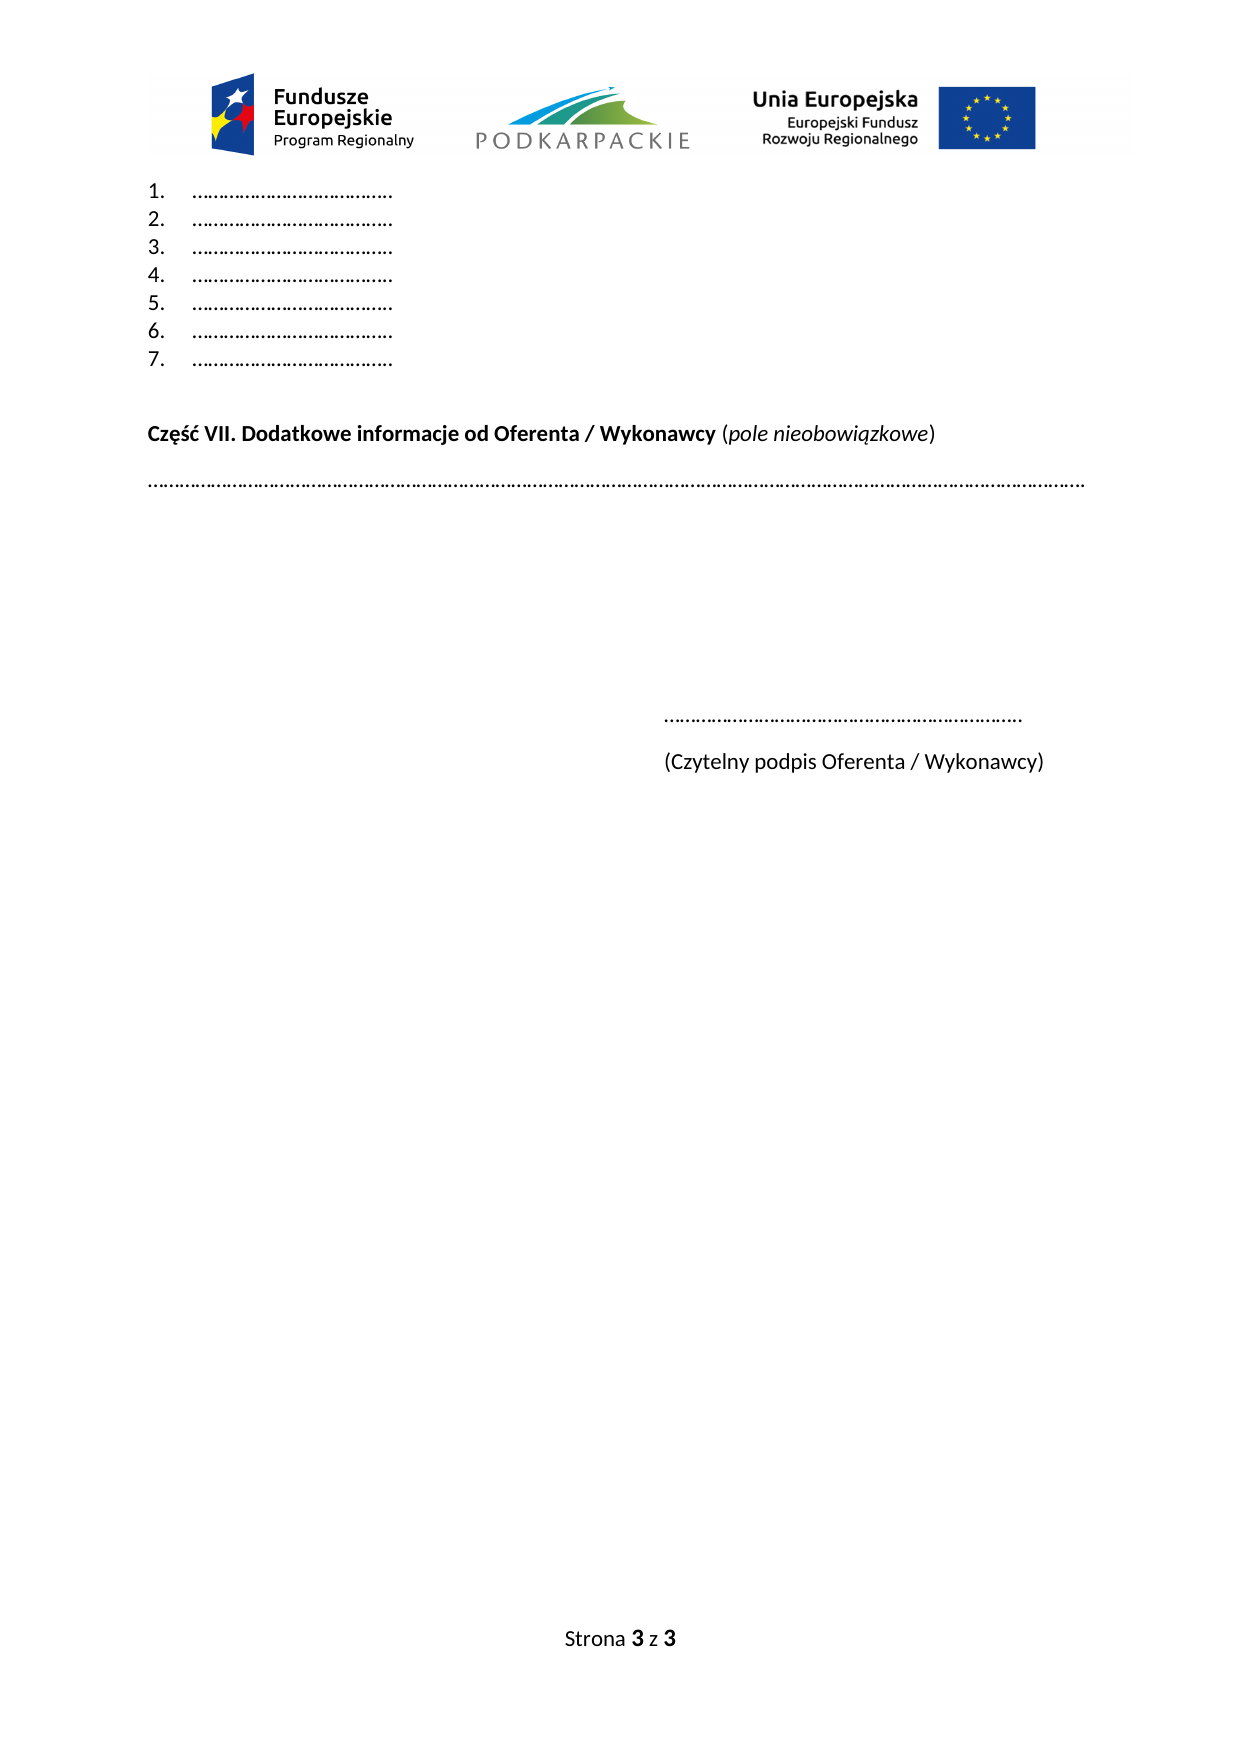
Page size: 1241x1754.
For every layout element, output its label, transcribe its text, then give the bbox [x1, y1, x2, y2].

list ……………………………….. [148, 288, 1093, 316]
text ………………………………………………………….. [590, 700, 1093, 728]
list ……………………………….. [148, 260, 1093, 288]
list ……………………………….. [148, 204, 1093, 232]
list ……………………………….. [148, 316, 1093, 344]
text Część VII. Dodatkowe informacje od Oferenta / Wykonawcy (pole nieobowiązkowe) [148, 419, 1093, 447]
list ……………………………….. [148, 344, 1093, 372]
text (Czytelny podpis Oferenta / Wykonawcy) [590, 747, 1093, 775]
text ……………………………………………………………………………………………………………………………………………………………. [148, 466, 1093, 494]
list ……………………………….. [148, 232, 1093, 260]
picture [147, 73, 1134, 157]
list ……………………………….. [148, 176, 1093, 204]
